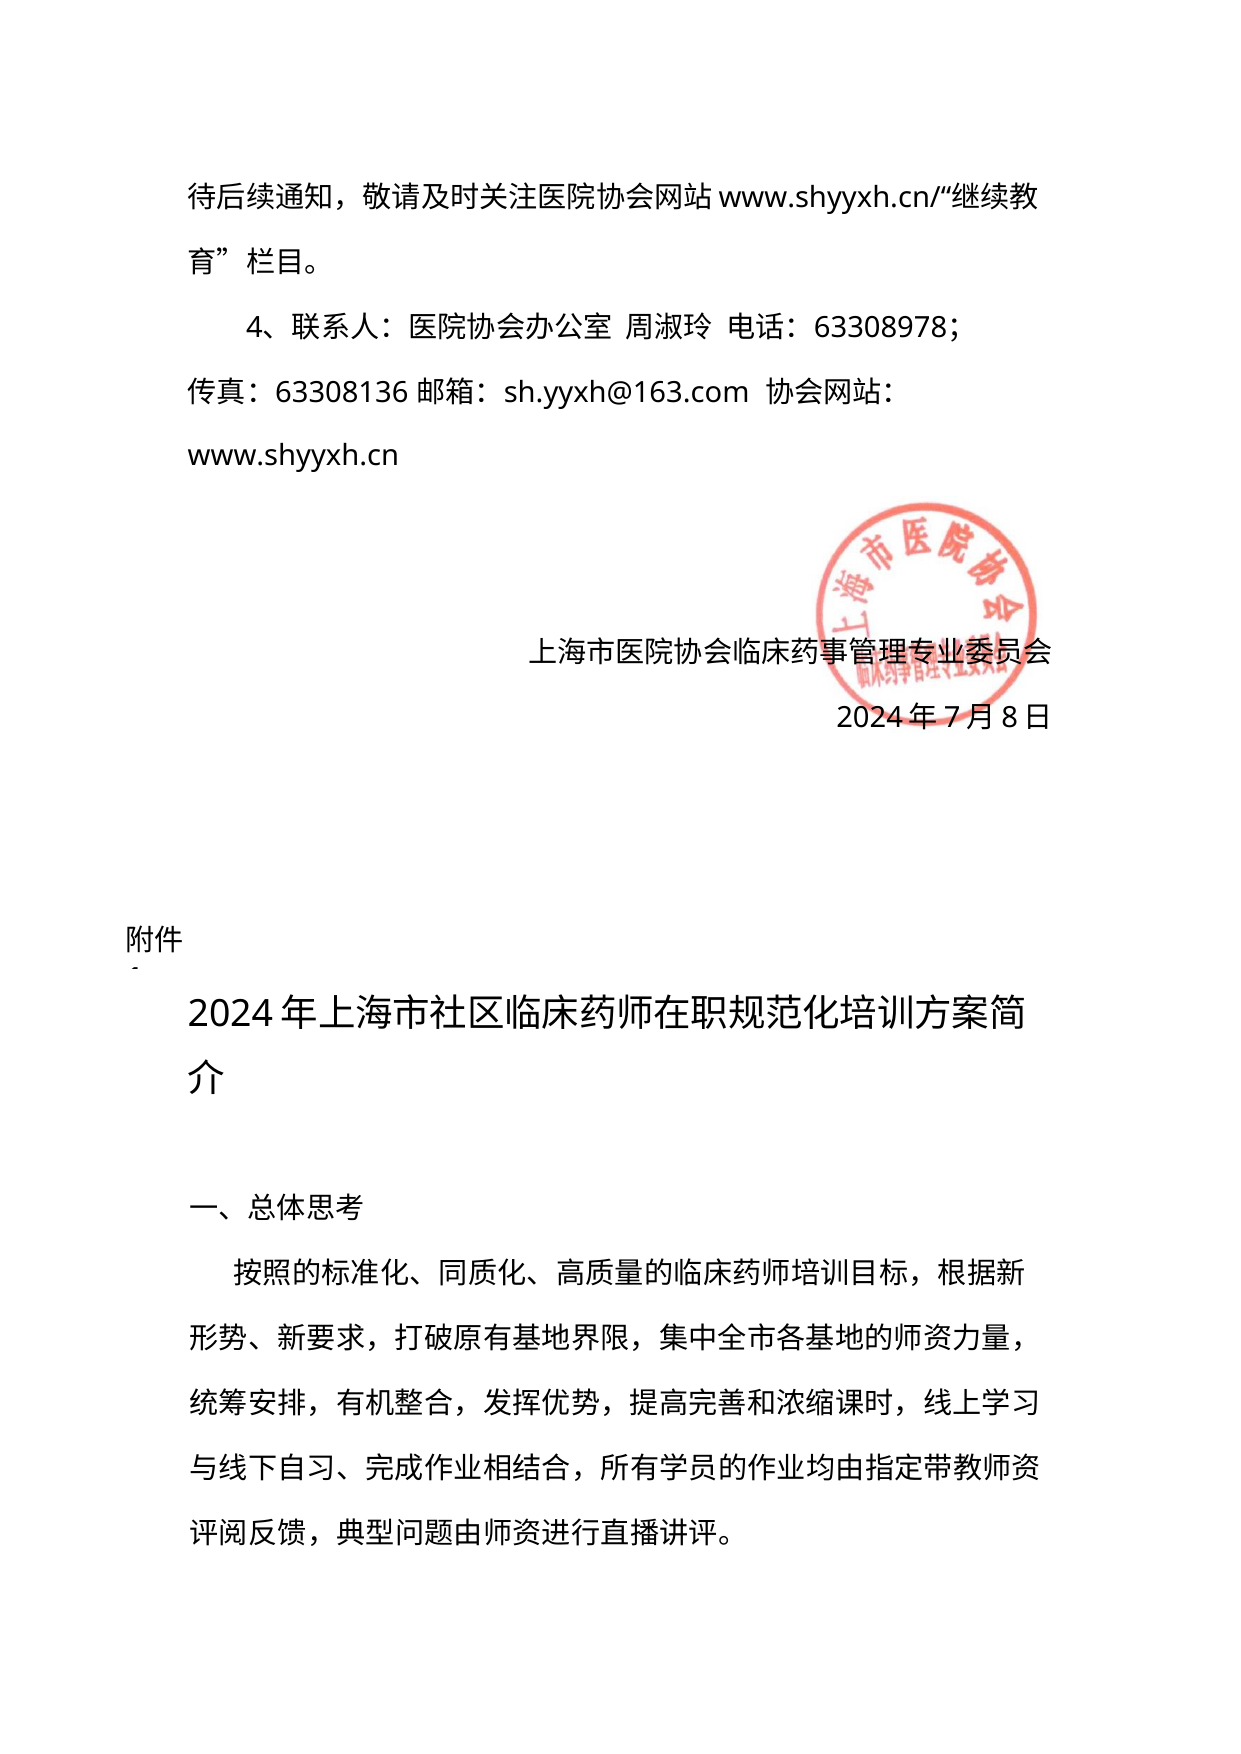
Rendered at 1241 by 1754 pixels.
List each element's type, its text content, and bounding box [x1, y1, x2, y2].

list 传真：63308136 邮箱：sh.yyxh@163.com 协会网站：www.shyyxh.cn [187, 357, 1053, 487]
list 联系人：医院协会办公室 周淑玲 电话：63308978； [187, 292, 1053, 357]
text 2024年7月8日 [187, 682, 1053, 747]
picture [811, 496, 1044, 617]
text 一、总体思考 [189, 1173, 1053, 1238]
text 上海市医院协会临床药事管理专业委员会 [187, 617, 1053, 682]
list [187, 162, 1053, 292]
text 2024年上海市社区临床药师在职规范化培训方案简介 [187, 978, 1053, 1108]
text 按照的标准化、同质化、高质量的临床药师培训目标，根据新形势、新要求，打破原有基地界限，集中全市各基地的师资力量，统筹安排，有机整合，发挥优势，提高完善和浓缩课时，线上学习与线下自习、完成作业相结合，所有学员的作业均由指定带教师资评阅反馈，典型问题由师资进行直播讲评。 [189, 1238, 1045, 1563]
